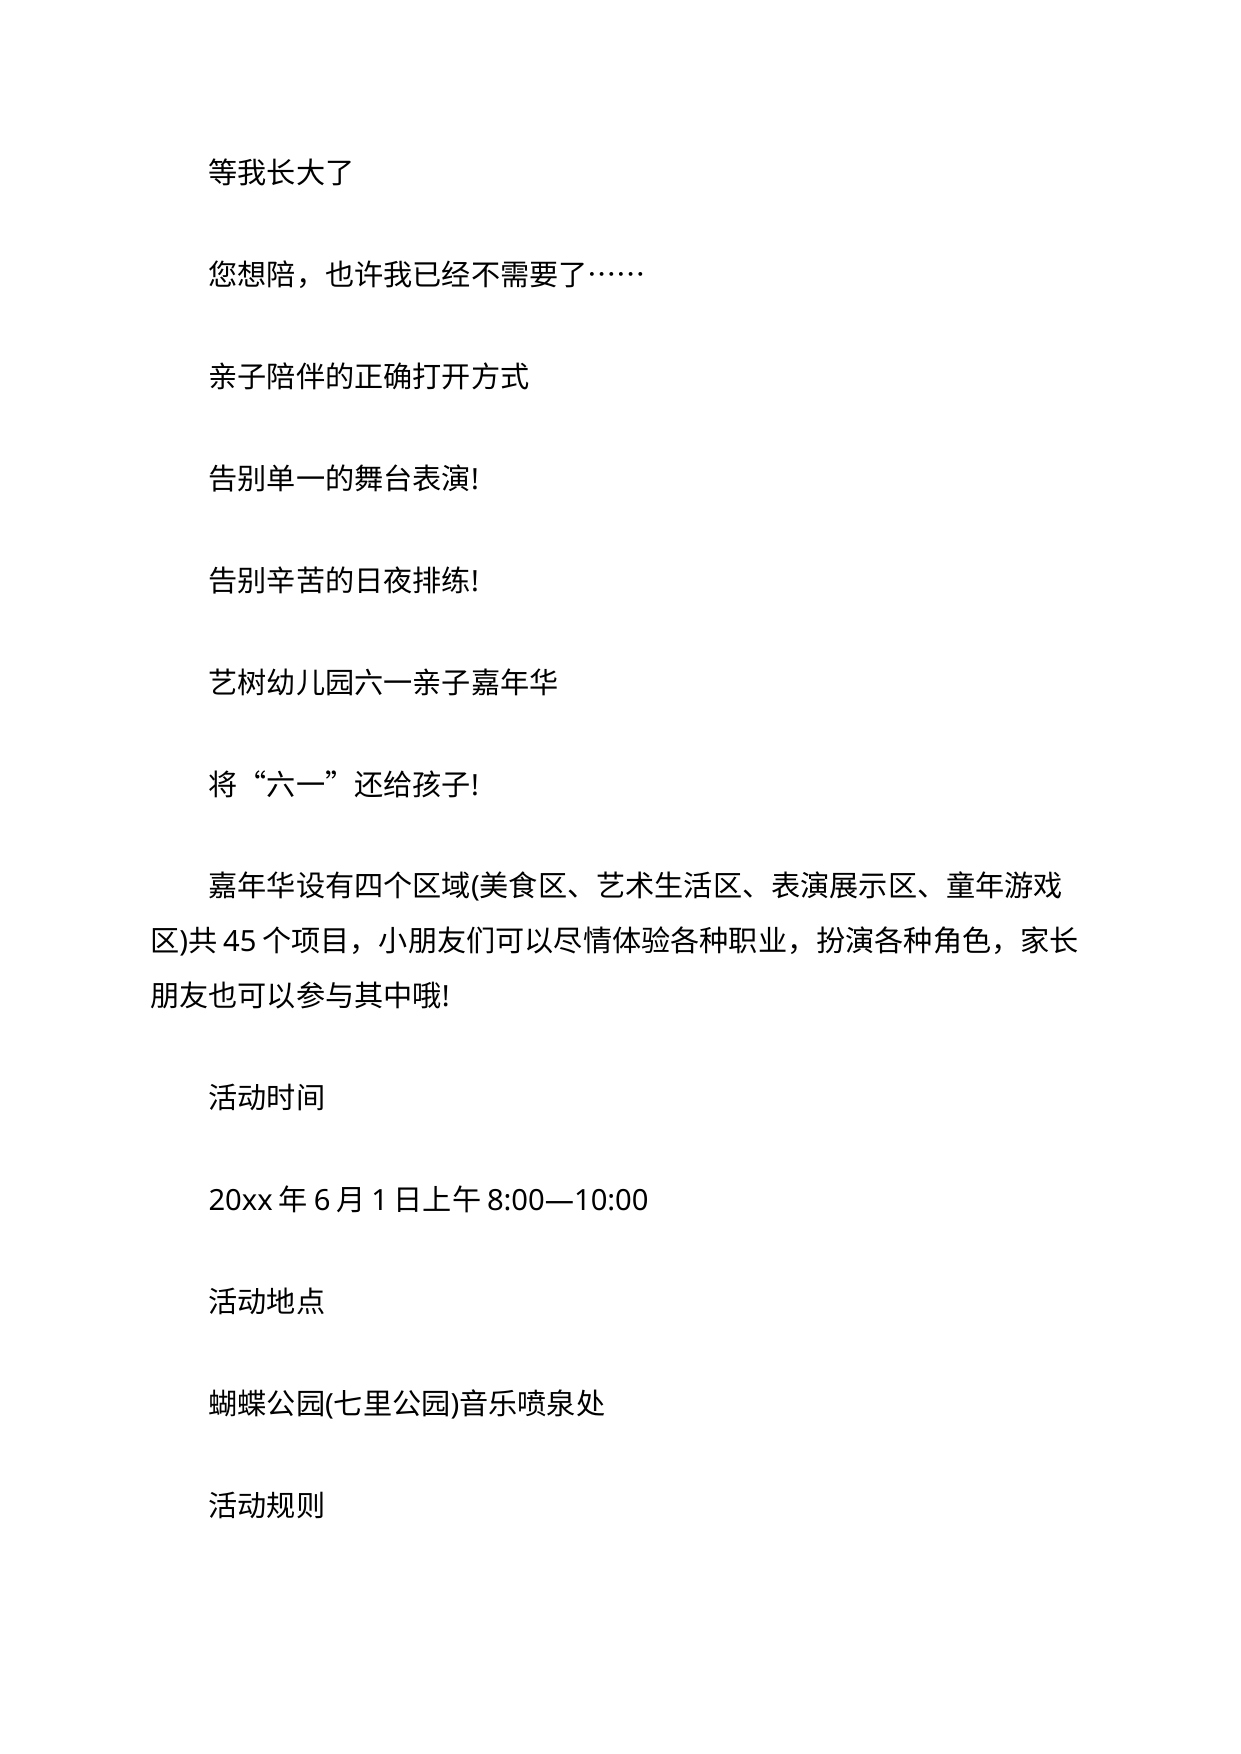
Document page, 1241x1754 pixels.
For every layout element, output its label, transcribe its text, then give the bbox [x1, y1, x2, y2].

text 20xx年6月1日上午8:00—10:00 [150, 1177, 1090, 1219]
text 活动规则 [150, 1482, 1090, 1525]
text 告别单一的舞台表演! [150, 455, 1090, 498]
text 您想陪，也许我已经不需要了…… [150, 252, 1090, 294]
text 嘉年华设有四个区域(美食区、艺术生活区、表演展示区、童年游戏区)共45个项目，小朋友们可以尽情体验各种职业，扮演各种角色，家长朋友也可以参与其中哦! [150, 863, 1090, 1015]
text 蝴蝶公园(七里公园)音乐喷泉处 [150, 1381, 1090, 1423]
text 艺树幼儿园六一亲子嘉年华 [150, 659, 1090, 702]
text 活动地点 [150, 1279, 1090, 1321]
text 等我长大了 [150, 150, 1090, 192]
text 告别辛苦的日夜排练! [150, 557, 1090, 600]
text 活动时间 [150, 1075, 1090, 1117]
text 亲子陪伴的正确打开方式 [150, 353, 1090, 396]
text 将“六一”还给孩子! [150, 761, 1090, 803]
